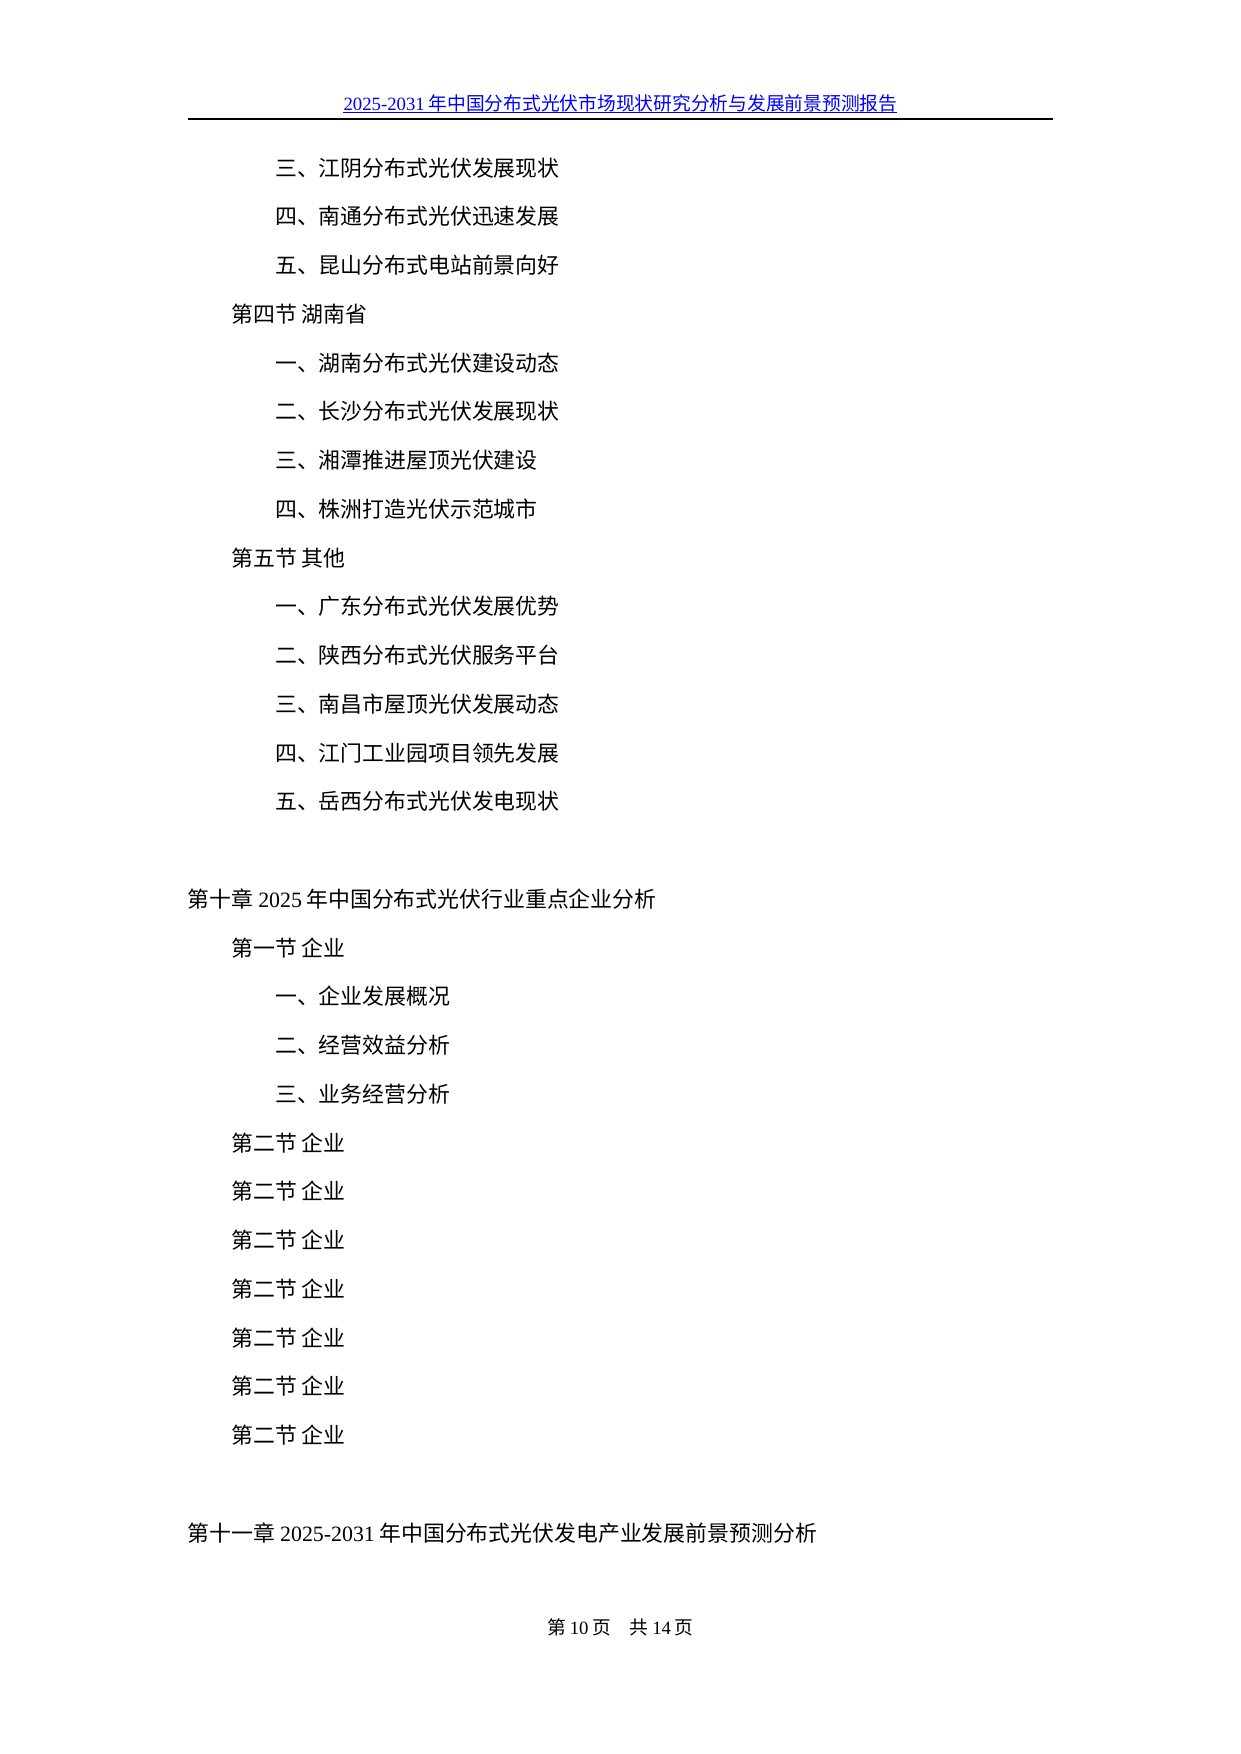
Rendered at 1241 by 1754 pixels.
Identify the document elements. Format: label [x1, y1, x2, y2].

text [187, 150, 1053, 1548]
